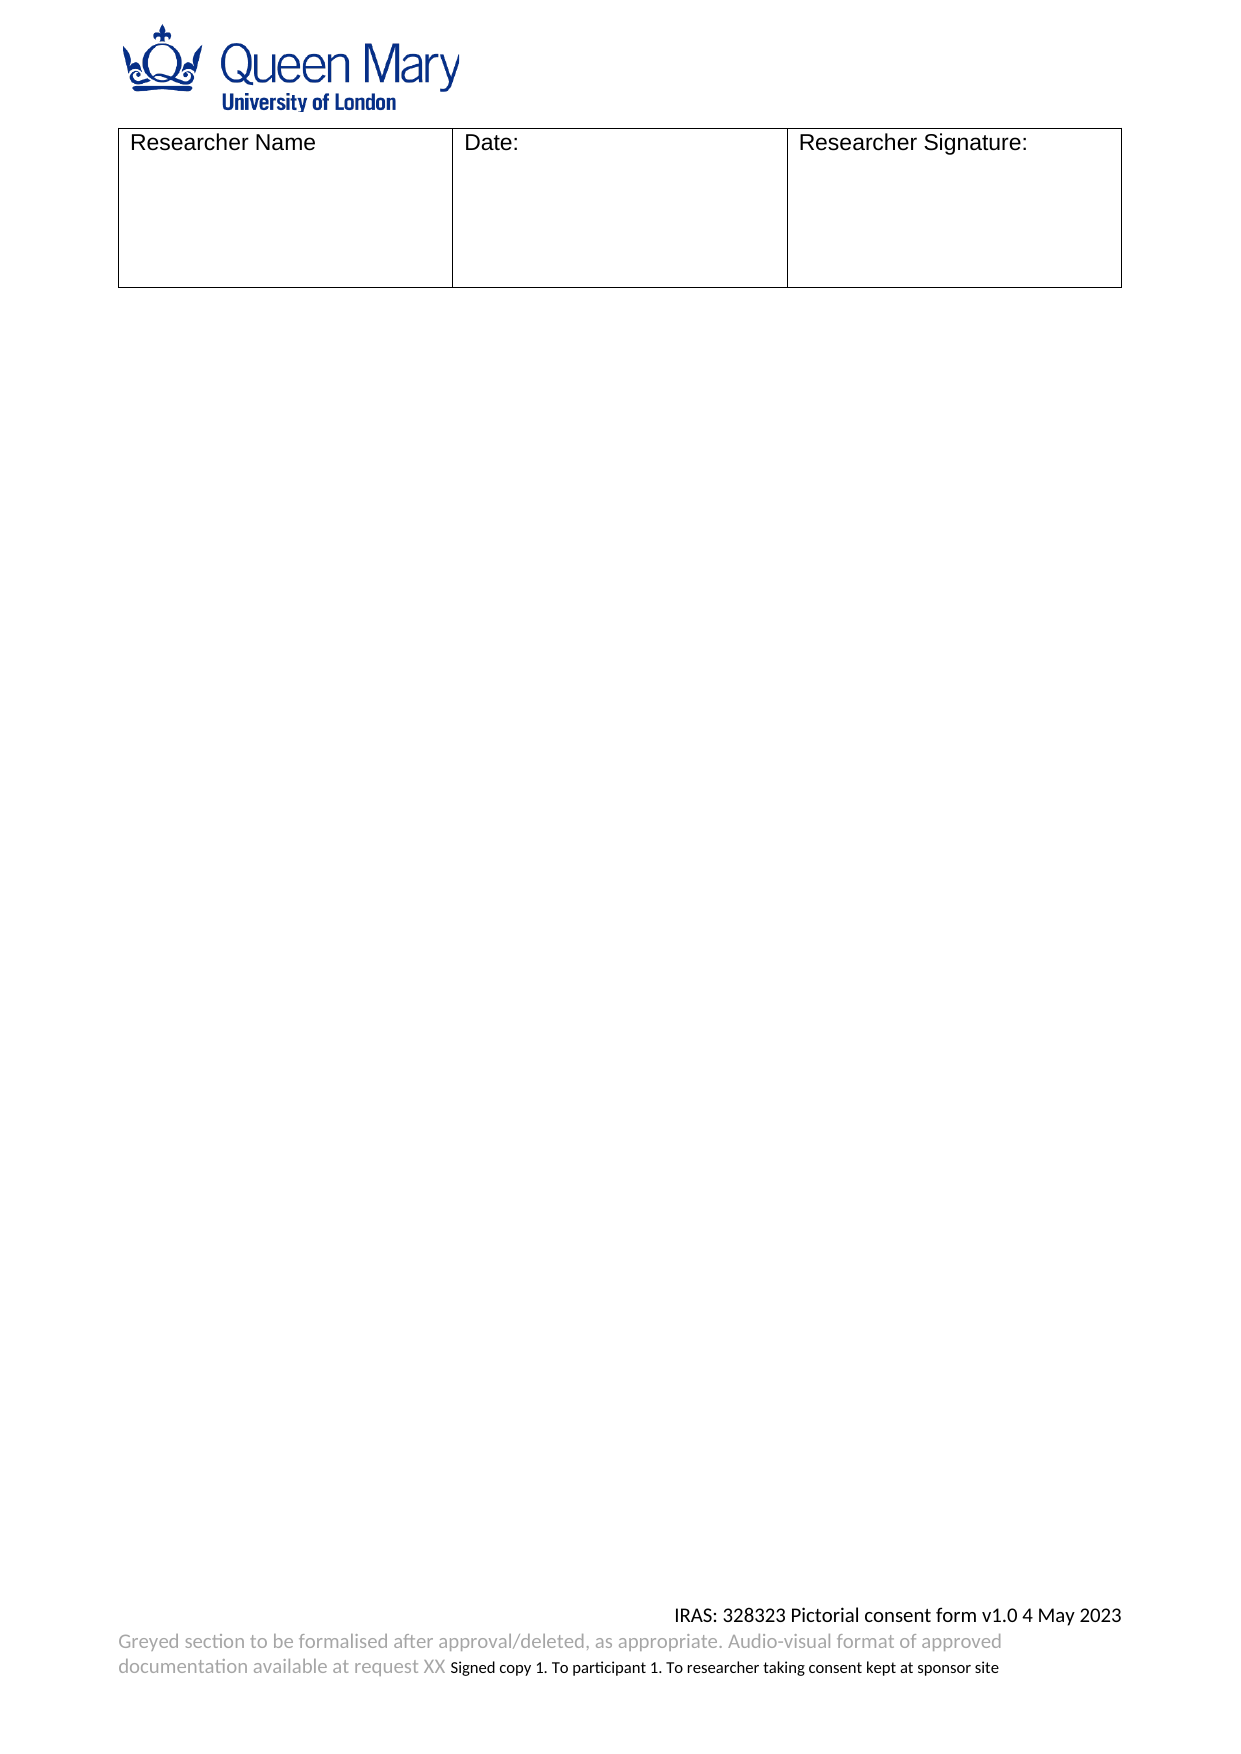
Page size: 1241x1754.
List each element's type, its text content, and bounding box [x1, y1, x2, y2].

table_header Researcher Signature: [788, 129, 1121, 287]
table_header Researcher Name [119, 129, 452, 287]
table_header Date: [453, 129, 787, 287]
picture [121, 23, 459, 112]
